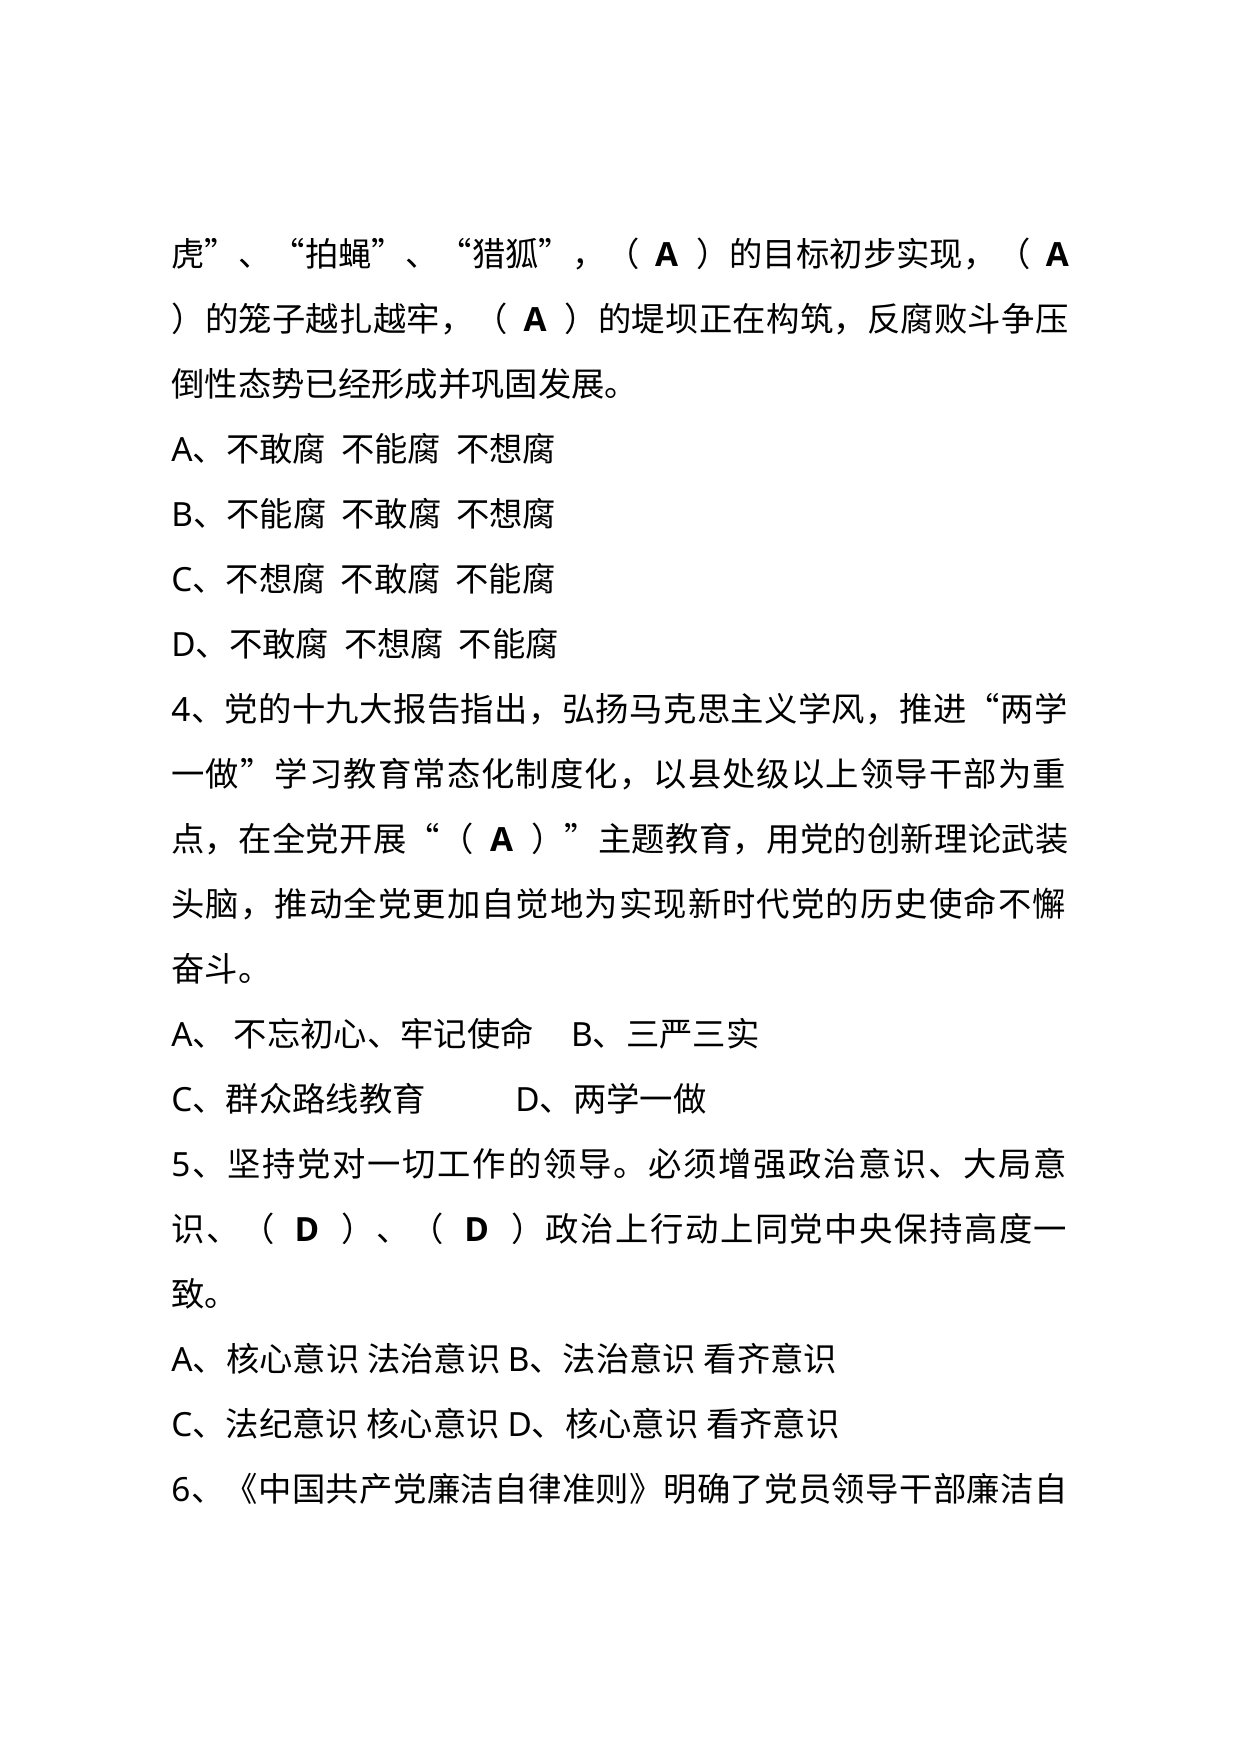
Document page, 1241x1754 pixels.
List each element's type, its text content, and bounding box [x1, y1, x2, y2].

text 5、坚持党对一切工作的领导。必须增强政治意识、大局意识、（ D ）、（ D ）政治上行动上同党中央保持高度一致。 [171, 1129, 1069, 1324]
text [171, 1454, 1069, 1519]
text A、不敢腐 不能腐 不想腐 [171, 414, 1069, 479]
text C、群众路线教育 D、两学一做 [171, 1064, 1069, 1129]
text A、 不忘初心、牢记使命 B、三严三实 [171, 999, 1069, 1064]
text B、不能腐 不敢腐 不想腐 [171, 479, 1069, 544]
text D、不敢腐 不想腐 不能腐 [171, 609, 1069, 674]
text C、不想腐 不敢腐 不能腐 [171, 544, 1069, 609]
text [171, 219, 1069, 414]
text 4、党的十九大报告指出，弘扬马克思主义学风，推进“两学一做”学习教育常态化制度化，以县处级以上领导干部为重点，在全党开展“（ A ）”主题教育，用党的创新理论武装头脑，推动全党更加自觉地为实现新时代党的历史使命不懈奋斗。 [171, 674, 1069, 999]
text C、法纪意识 核心意识 D、核心意识 看齐意识 [171, 1389, 1069, 1454]
text A、核心意识 法治意识 B、法治意识 看齐意识 [171, 1324, 1069, 1389]
